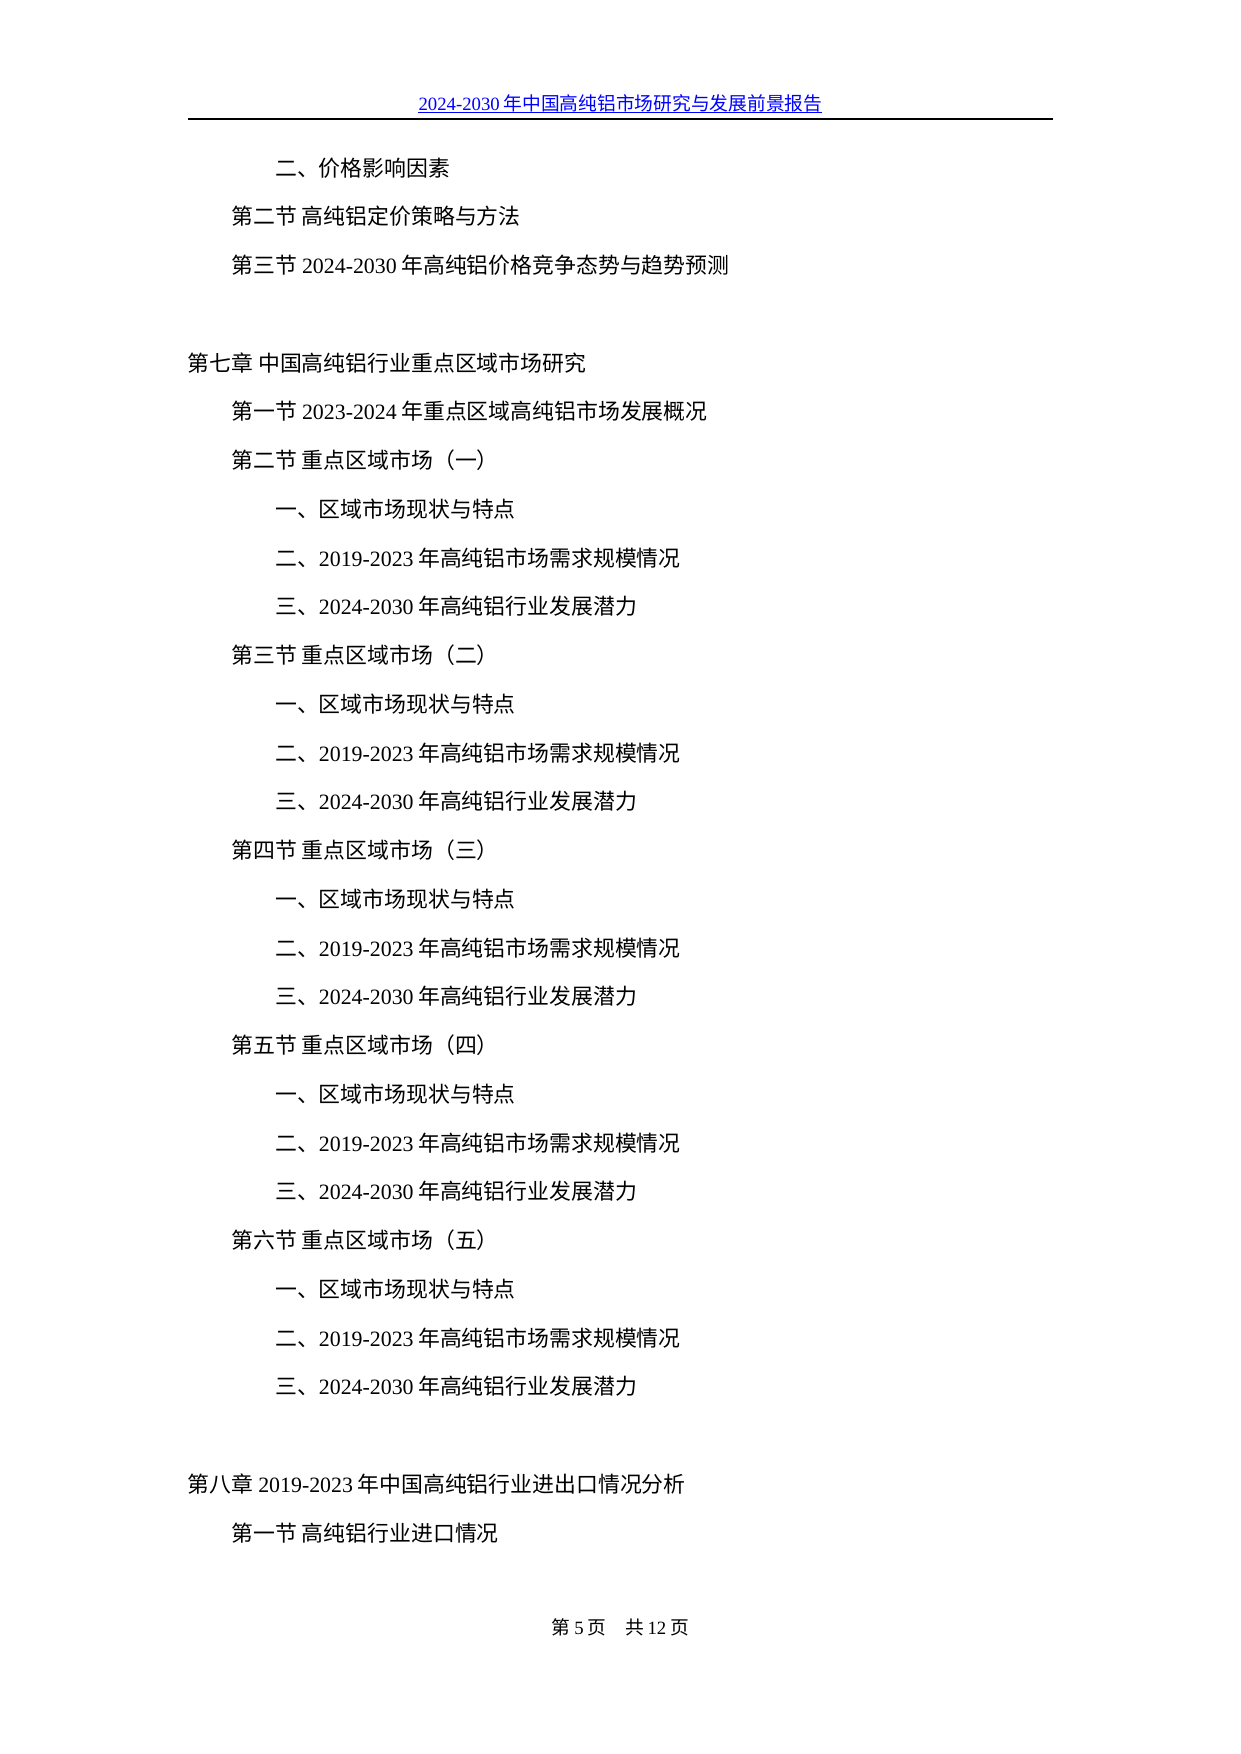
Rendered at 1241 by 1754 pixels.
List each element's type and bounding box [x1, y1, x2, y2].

text [187, 150, 1053, 1548]
